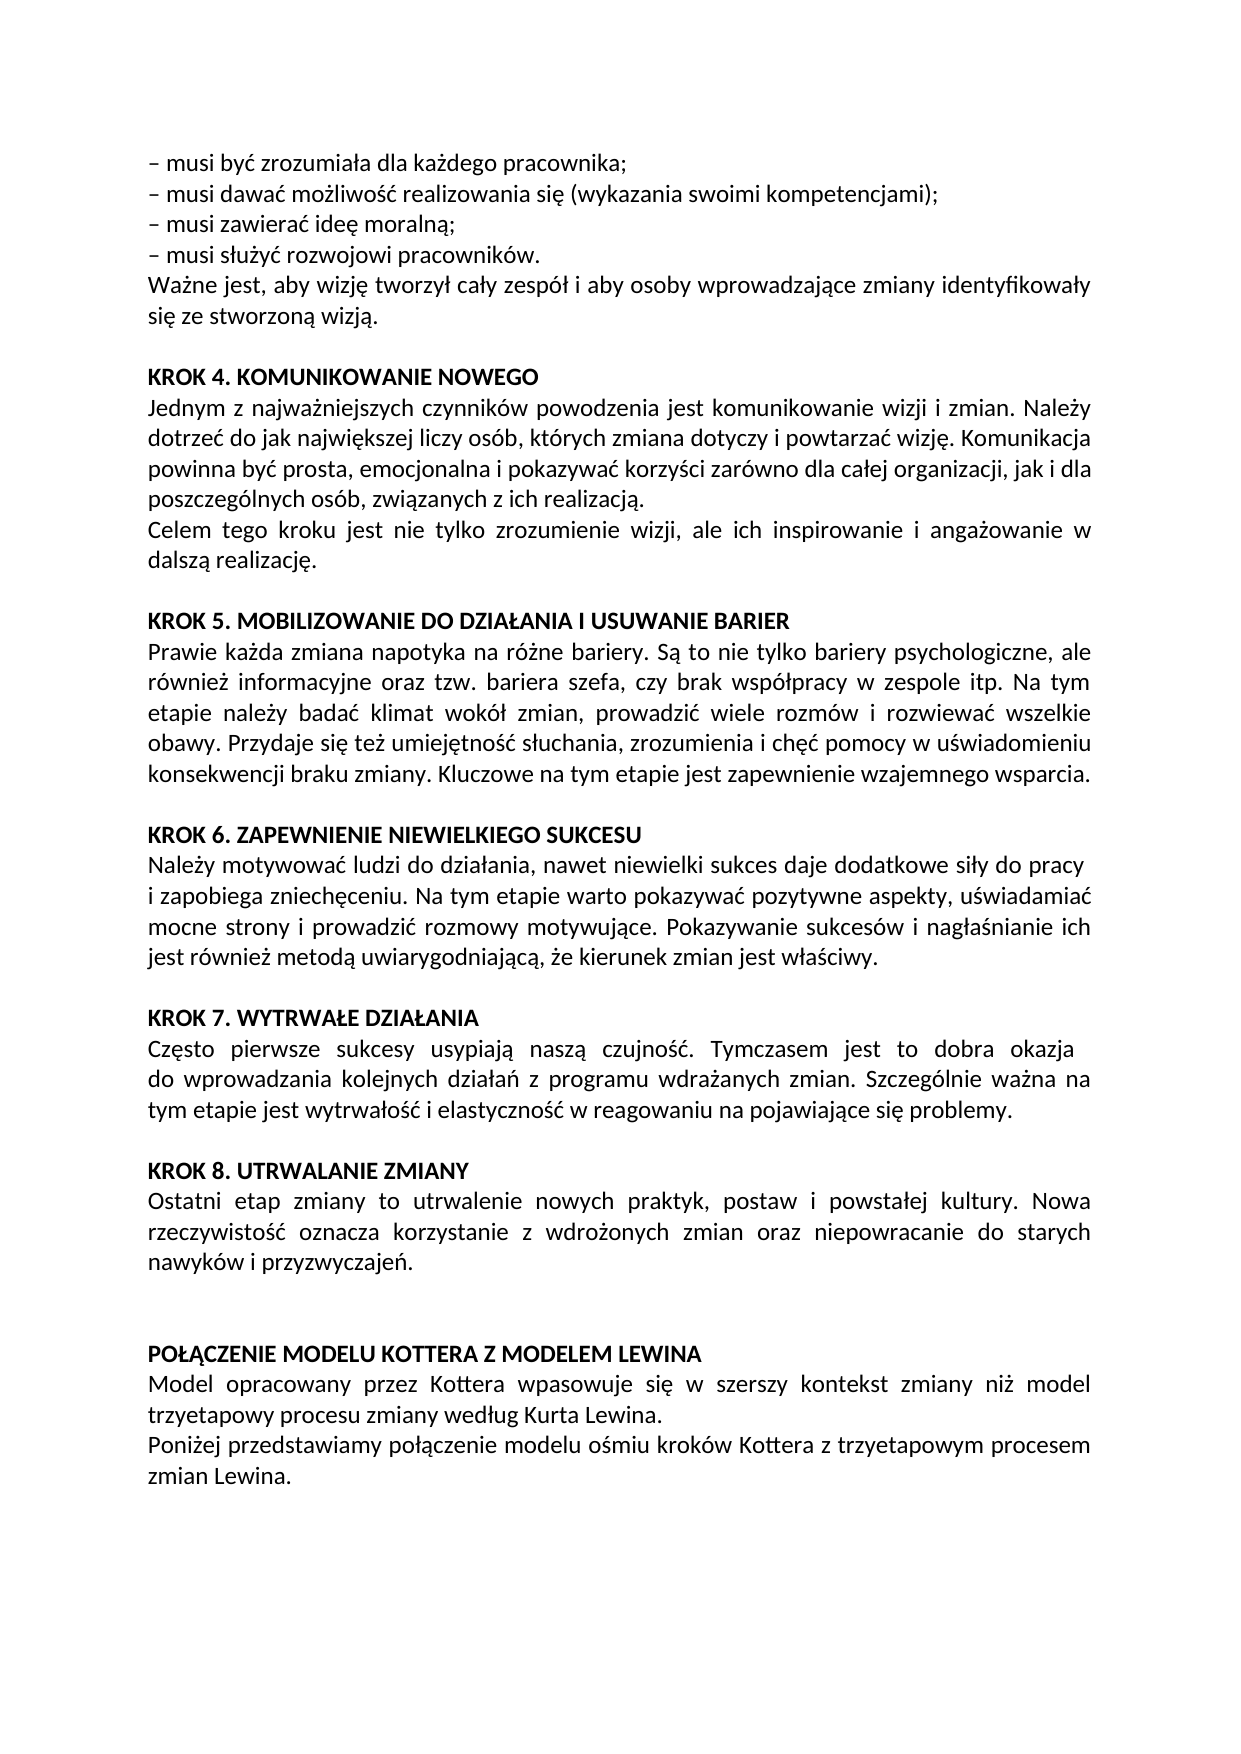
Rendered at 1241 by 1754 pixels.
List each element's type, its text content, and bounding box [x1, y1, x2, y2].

text POŁĄCZENIE MODELU KOTTERA Z MODELEM LEWINA [148, 1338, 1093, 1368]
text Celem tego kroku jest nie tylko zrozumienie wizji, ale ich inspirowanie i angażowanie w dalszą realizację. [148, 514, 1093, 575]
text Ważne jest, aby wizję tworzył cały zespół i aby osoby wprowadzające zmiany identyfikowały się ze stworzoną wizją. [148, 270, 1093, 331]
text – musi być zrozumiała dla każdego pracownika; [148, 148, 1093, 178]
text – musi dawać możliwość realizowania się (wykazania swoimi kompetencjami); [148, 178, 1093, 209]
text Poniżej przedstawiamy połączenie modelu ośmiu kroków Kottera z trzyetapowym procesem zmian Lewina. [148, 1429, 1093, 1491]
text KROK 4. KOMUNIKOWANIE NOWEGO [148, 361, 1093, 392]
text KROK 7. WYTRWAŁE DZIAŁANIA [148, 1002, 1093, 1033]
text KROK 8. UTRWALANIE ZMIANY [148, 1155, 1093, 1185]
text Model opracowany przez Kottera wpasowuje się w szerszy kontekst zmiany niż model trzyetapowy procesu zmiany według Kurta Lewina. [148, 1368, 1093, 1429]
text Ostatni etap zmiany to utrwalenie nowych praktyk, postaw i powstałej kultury. Nowa rzeczywistość oznacza korzystanie z wdrożonych zmian oraz niepowracanie do starych nawyków i przyzwyczajeń. [148, 1185, 1093, 1277]
text Jednym z najważniejszych czynników powodzenia jest komunikowanie wizji i zmian. Należy dotrzeć do jak największej liczy osób, których zmiana dotyczy i powtarzać wizję. Komunikacja powinna być prosta, emocjonalna i pokazywać korzyści zarówno dla całej organizacji, jak i dla poszczególnych osób, związanych z ich realizacją. [148, 392, 1093, 514]
text – musi służyć rozwojowi pracowników. [148, 239, 1093, 270]
text Prawie każda zmiana napotyka na różne bariery. Są to nie tylko bariery psychologiczne, ale również informacyjne oraz tzw. bariera szefa, czy brak współpracy w zespole itp. Na tym etapie należy badać klimat wokół zmian, prowadzić wiele rozmów i rozwiewać wszelkie obawy. Przydaje się też umiejętność słuchania, zrozumienia i chęć pomocy w uświadomieniu konsekwencji braku zmiany. Kluczowe na tym etapie jest zapewnienie wzajemnego wsparcia. [148, 636, 1093, 788]
text KROK 6. ZAPEWNIENIE NIEWIELKIEGO SUKCESU [148, 819, 1093, 849]
text – musi zawierać ideę moralną; [148, 209, 1093, 239]
text Należy motywować ludzi do działania, nawet niewielki sukces daje dodatkowe siły do pracy i zapobiega zniechęceniu. Na tym etapie warto pokazywać pozytywne aspekty, uświadamiać mocne strony i prowadzić rozmowy motywujące. Pokazywanie sukcesów i nagłaśnianie ich jest również metodą uwiarygodniającą, że kierunek zmian jest właściwy. [148, 849, 1093, 972]
text Często pierwsze sukcesy usypiają naszą czujność. Tymczasem jest to dobra okazja do wprowadzania kolejnych działań z programu wdrażanych zmian. Szczególnie ważna na tym etapie jest wytrwałość i elastyczność w reagowaniu na pojawiające się problemy. [148, 1033, 1093, 1124]
text KROK 5. MOBILIZOWANIE DO DZIAŁANIA I USUWANIE BARIER [148, 605, 1093, 636]
